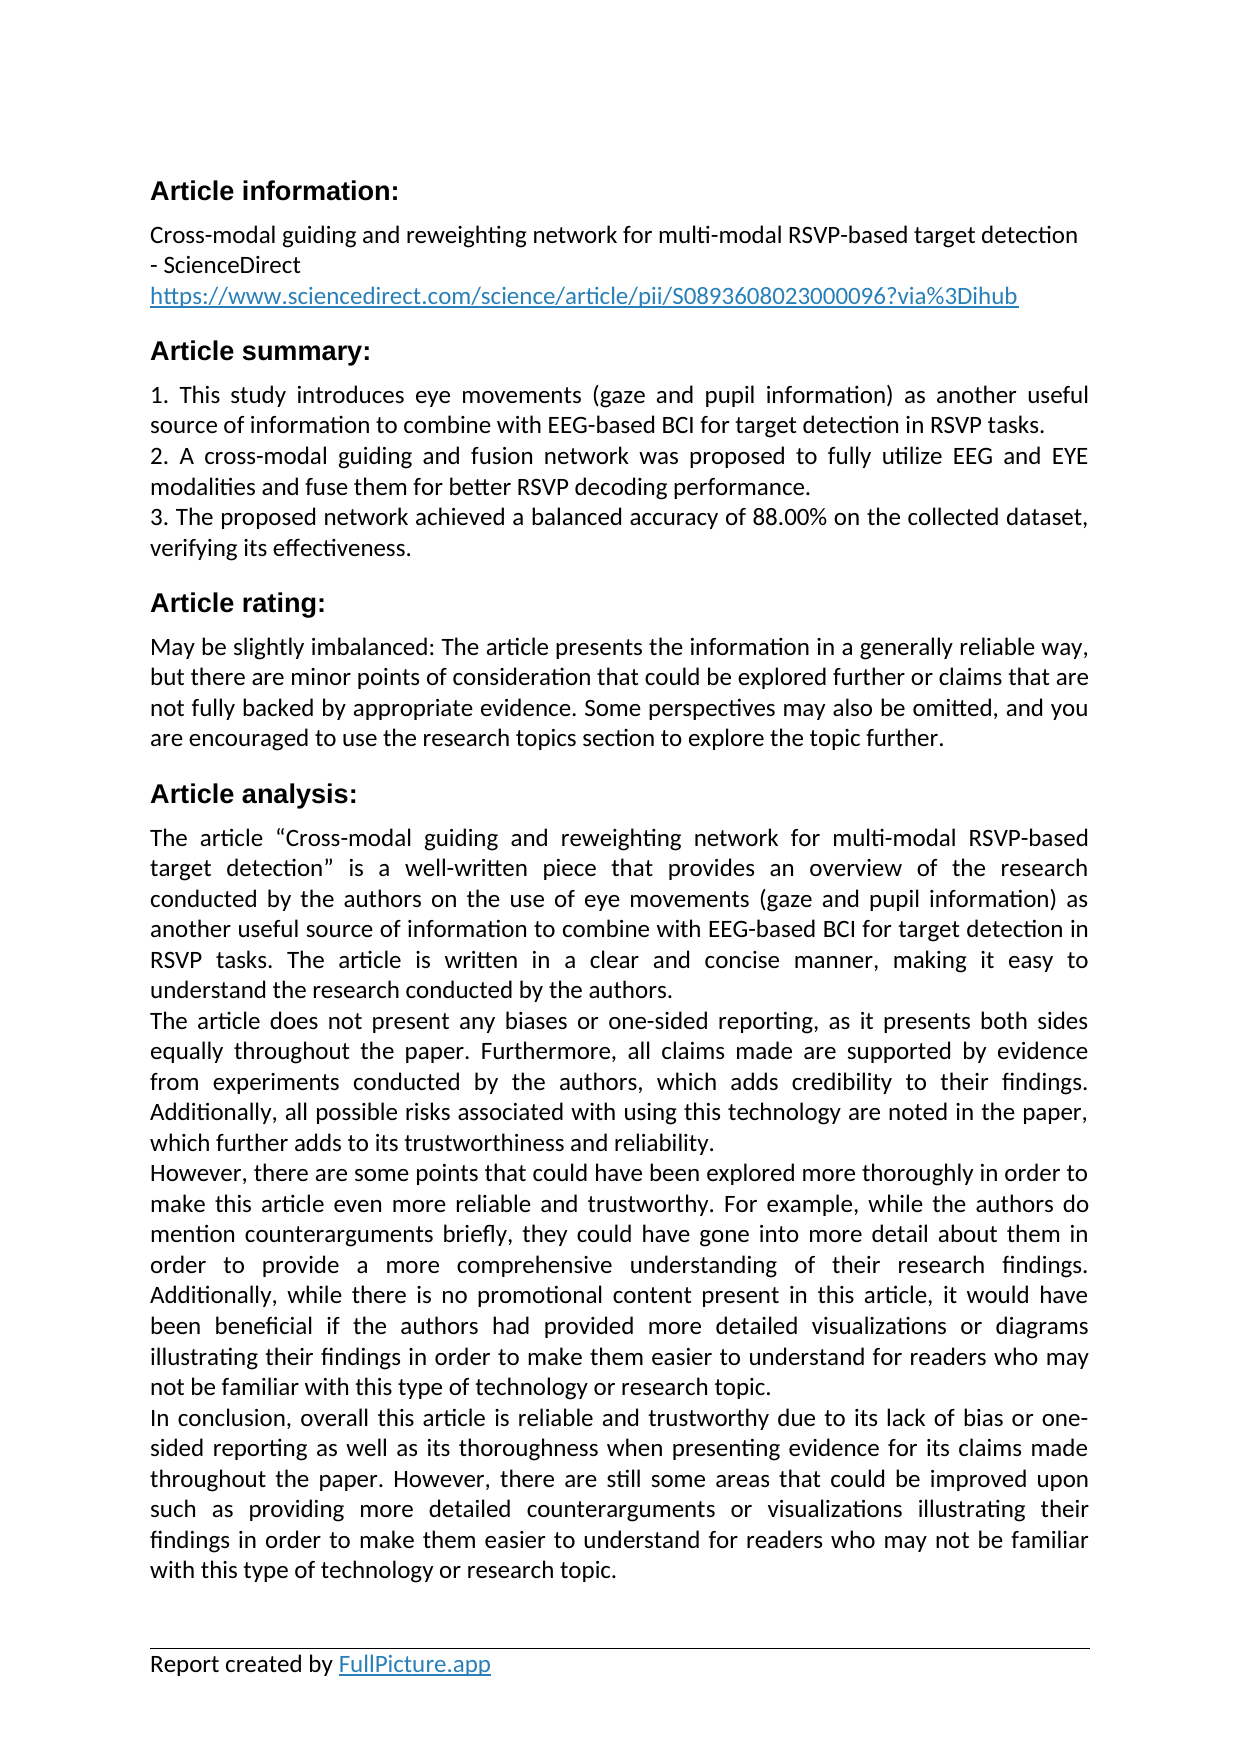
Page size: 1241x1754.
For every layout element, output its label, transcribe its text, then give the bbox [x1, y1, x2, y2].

text The article does not present any biases or one-sided reporting, as it presents both sides equally throughout the paper. Furthermore, all claims made are supported by evidence from experiments conducted by the authors, which adds credibility to their findings. Additionally, all possible risks associated with using this technology are noted in the paper, which further adds to its trustworthiness and reliability. [150, 1005, 1090, 1157]
text May be slightly imbalanced: The article presents the information in a generally reliable way, but there are minor points of consideration that could be explored further or claims that are not fully backed by appropriate evidence. Some perspectives may also be omitted, and you are encouraged to use the research topics section to explore the topic further. [150, 631, 1090, 753]
text However, there are some points that could have been explored more thoroughly in order to make this article even more reliable and trustworthy. For example, while the authors do mention counterarguments briefly, they could have gone into more detail about them in order to provide a more comprehensive understanding of their research findings. Additionally, while there is no promotional content present in this article, it would have been beneficial if the authors had provided more detailed visualizations or diagrams illustrating their findings in order to make them easier to understand for readers who may not be familiar with this type of technology or research topic. [150, 1157, 1090, 1402]
text 1. This study introduces eye movements (gaze and pupil information) as another useful source of information to combine with EEG-based BCI for target detection in RSVP tasks. [150, 379, 1090, 440]
subtitle Article summary: [150, 335, 1090, 367]
subtitle Article analysis: [150, 778, 1090, 809]
text 3. The proposed network achieved a balanced accuracy of 88.00% on the collected dataset, verifying its effectiveness. [150, 501, 1090, 562]
text In conclusion, overall this article is reliable and trustworthy due to its lack of bias or one-sided reporting as well as its thoroughness when presenting evidence for its claims made throughout the paper. However, there are still some areas that could be improved upon such as providing more detailed counterarguments or visualizations illustrating their findings in order to make them easier to understand for readers who may not be familiar with this type of technology or research topic. [150, 1402, 1090, 1585]
text 2. A cross-modal guiding and fusion network was proposed to fully utilize EEG and EYE modalities and fuse them for better RSVP decoding performance. [150, 440, 1090, 501]
text The article “Cross-modal guiding and reweighting network for multi-modal RSVP-based target detection” is a well-written piece that provides an overview of the research conducted by the authors on the use of eye movements (gaze and pupil information) as another useful source of information to combine with EEG-based BCI for target detection in RSVP tasks. The article is written in a clear and concise manner, making it easy to understand the research conducted by the authors. [150, 822, 1090, 1005]
subtitle Article rating: [150, 587, 1090, 618]
text Cross-modal guiding and reweighting network for multi-modal RSVP-based target detection - ScienceDirecthttps://www.sciencedirect.com/science/article/pii/S0893608023000096?via%3Dihub [150, 219, 1090, 310]
subtitle Article information: [150, 175, 1090, 206]
